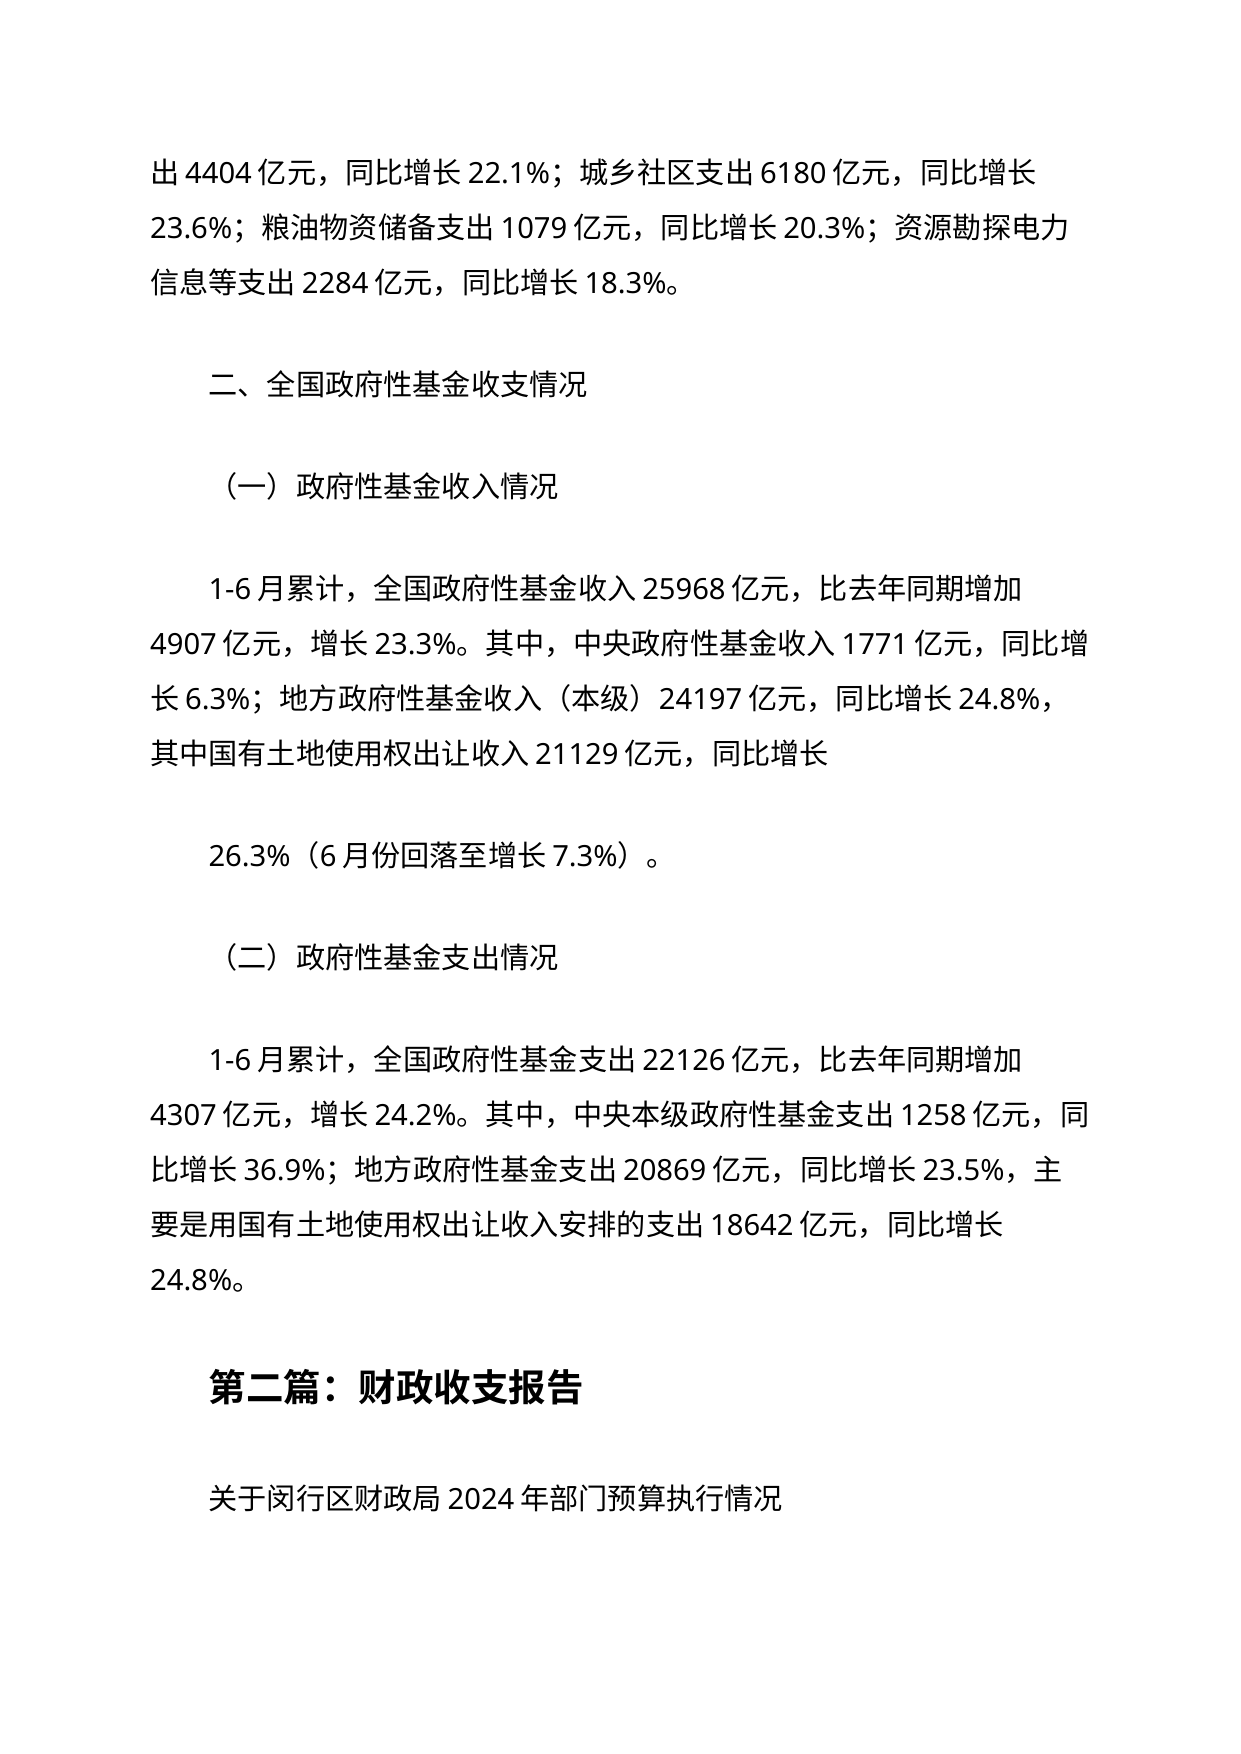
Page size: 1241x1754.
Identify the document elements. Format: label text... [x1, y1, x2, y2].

text 二、全国政府性基金收支情况 [150, 362, 1090, 404]
text 26.3%（6月份回落至增长7.3%）。 [150, 832, 1090, 875]
text 1-6月累计，全国政府性基金收入25968亿元，比去年同期增加4907亿元，增长23.3%。其中，中央政府性基金收入1771亿元，同比增长6.3%；地方政府性基金收入（本级）24197亿元，同比增长24.8%，其中国有土地使用权出让收入21129亿元，同比增长 [150, 566, 1090, 773]
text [150, 150, 1090, 302]
text 关于闵行区财政局2024年部门预算执行情况 [150, 1476, 1090, 1518]
text 第二篇：财政收支报告 [150, 1358, 1090, 1412]
text （一）政府性基金收入情况 [150, 464, 1090, 506]
text 1-6月累计，全国政府性基金支出22126亿元，比去年同期增加4307亿元，增长24.2%。其中，中央本级政府性基金支出1258亿元，同比增长36.9%；地方政府性基金支出20869亿元，同比增长23.5%，主要是用国有土地使用权出让收入安排的支出18642亿元，同比增长24.8%。 [150, 1036, 1090, 1299]
text （二）政府性基金支出情况 [150, 934, 1090, 977]
